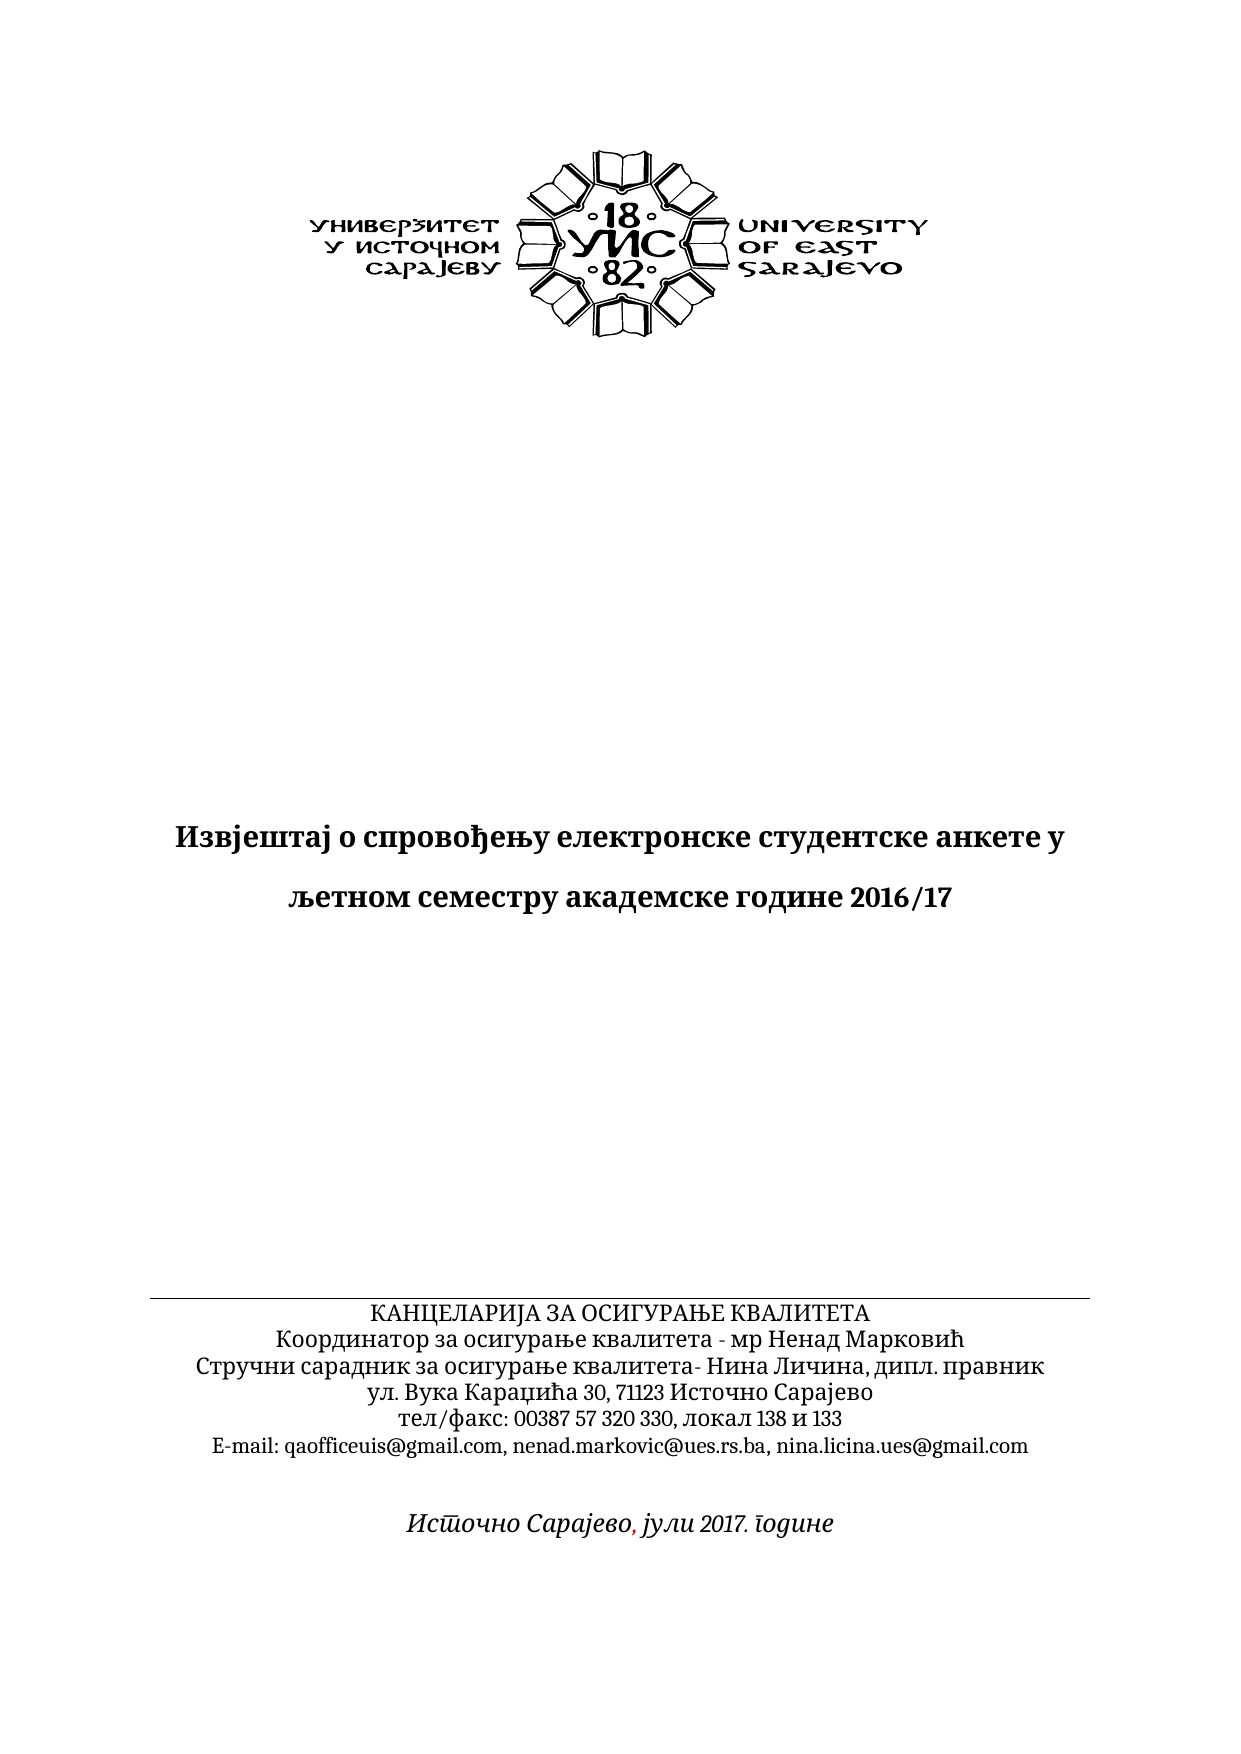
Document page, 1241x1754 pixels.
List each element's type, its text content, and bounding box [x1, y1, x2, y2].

text Координатор за осигурање квалитета - мр Ненад Марковић [150, 1327, 1090, 1353]
text КАНЦЕЛАРИЈА ЗА ОСИГУРАЊЕ КВАЛИТЕТА [150, 1299, 1090, 1327]
text љетном семестру академске године 2016/17 [150, 881, 1090, 914]
text Источно Сарајево, јули 2017. године [150, 1510, 1090, 1539]
text Стручни сарадник за осигурање квалитета- Нина Личина, дипл. правник [150, 1353, 1090, 1380]
text тел/факс: 00387 57 320 330, локал 138 и 133 [150, 1406, 1090, 1432]
text Извјештај о спровођењу електронске студентске анкете у [150, 822, 1090, 855]
text ул. Вука Караџића 30, 71123 Источно Сарајево [150, 1380, 1090, 1406]
text E-mail: qaofficeuis@gmail.com, nenad.markovic@ues.rs.ba, nina.licina.ues@gmail.com [150, 1432, 1090, 1459]
